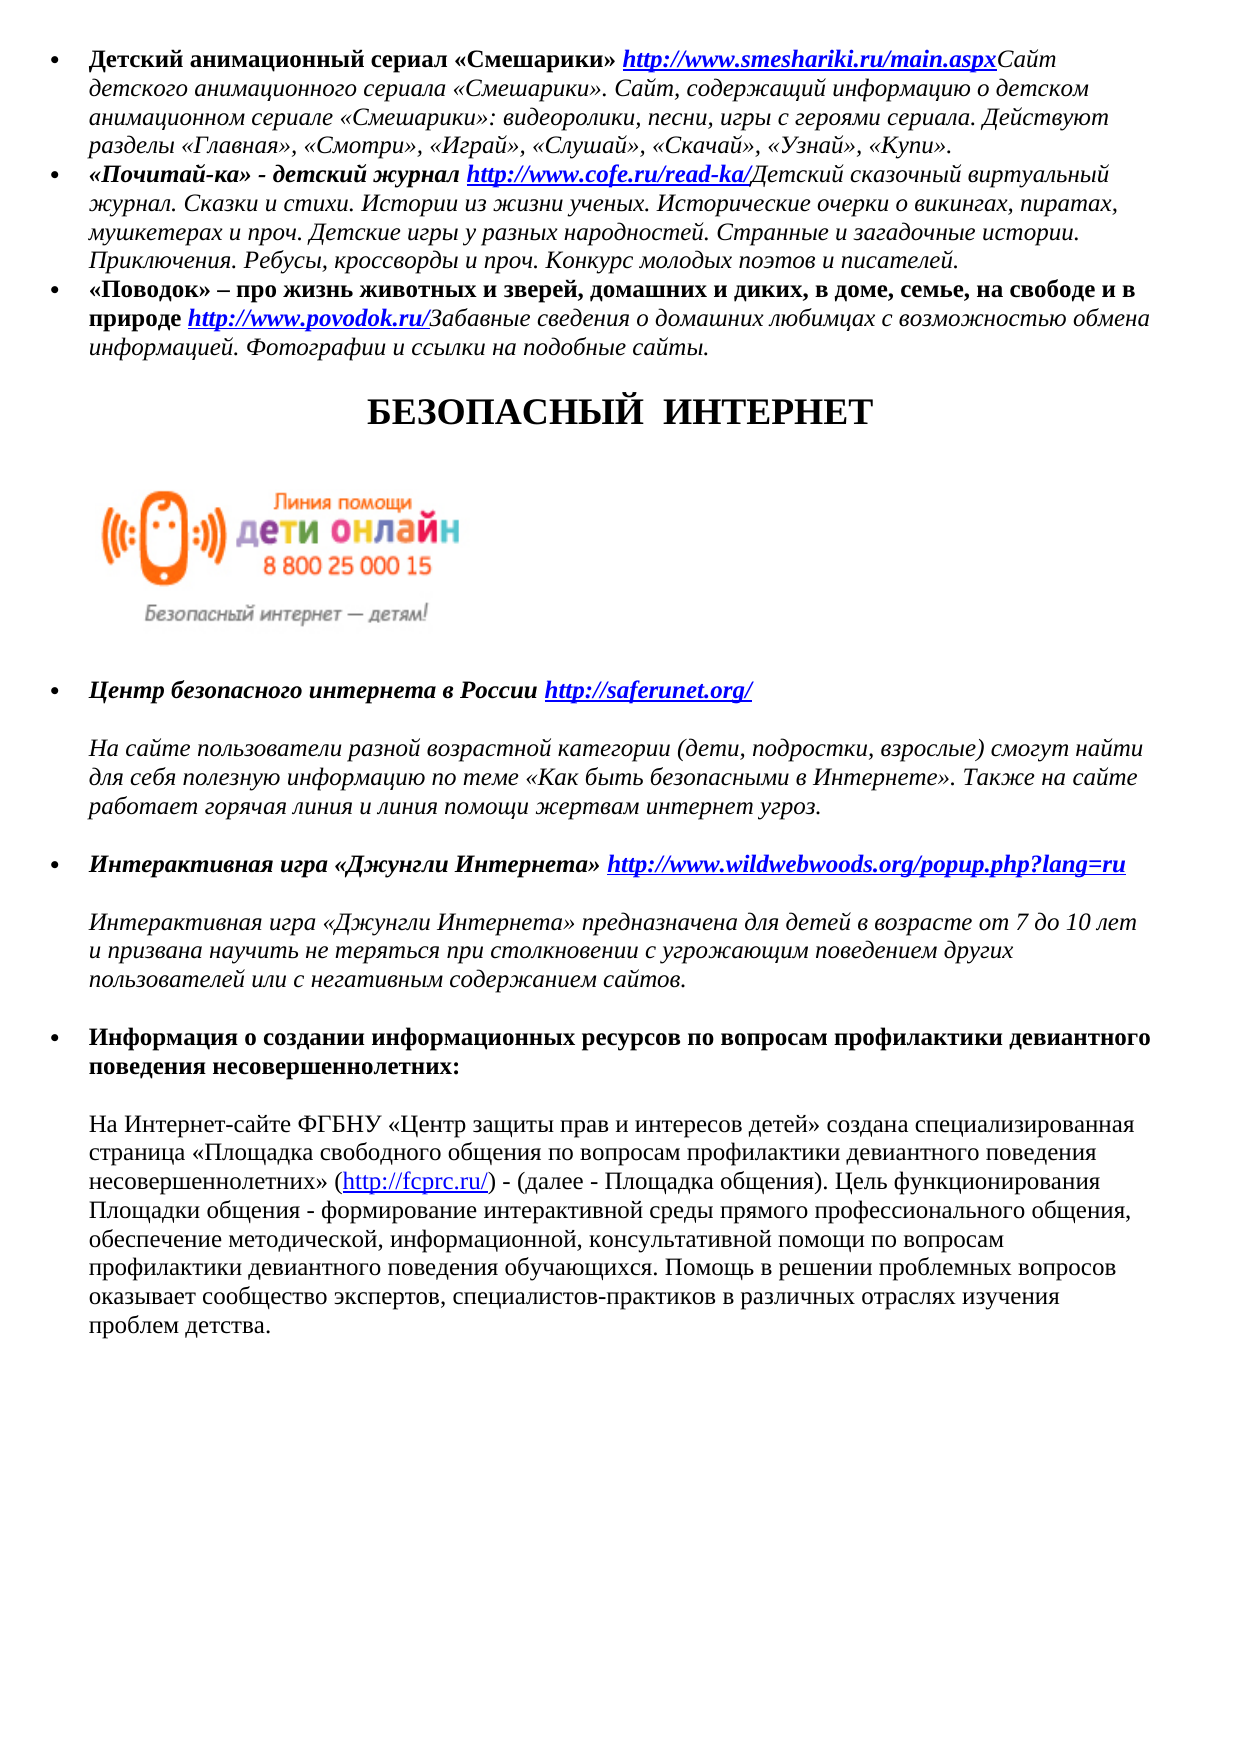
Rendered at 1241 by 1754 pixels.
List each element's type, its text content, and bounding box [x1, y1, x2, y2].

picture [94, 462, 470, 641]
list Интерактивная игра «Джунгли Интернета» http://www.wildwebwoods.org/popup.php?lang=ru [51, 849, 1152, 877]
list «Поводок» – про жизнь животных и зверей, домашних и диких, в доме, семье, на свободе и в природе http://www.povodok.ru/Забавные сведения о домашних любимцах с возможностью обмена информацией. Фотографии и ссылки на подобные сайты. [51, 274, 1152, 361]
list Детский анимационный сериал «Смешарики» http://www.smeshariki.ru/main.aspxСайт детского анимационного сериала «Смешарики». Сайт, содержащий информацию о детском анимационном сериале «Смешарики»: видеоролики, песни, игры с героями сериала. Действуют разделы «Главная», «Смотри», «Играй», «Слушай», «Скачай», «Узнай», «Купи». [51, 44, 1152, 159]
list Информация о создании информационных ресурсов по вопросам профилактики девиантного поведения несовершеннолетних: [51, 1022, 1152, 1079]
text БЕЗОПАСНЫЙ ИНТЕРНЕТ [88, 390, 1152, 433]
text Интерактивная игра «Джунгли Интернета» предназначена для детей в возрасте от 7 до 10 лет и призвана научить не теряться при столкновении с угрожающим поведением других пользователей или с негативным содержанием сайтов. [88, 907, 1152, 993]
text На сайте пользователи разной возрастной категории (дети, подростки, взрослые) смогут найти для себя полезную информацию по теме «Как быть безопасными в Интернете». Также на сайте работает горячая линия и линия помощи жертвам интернет угроз. [88, 733, 1152, 819]
list «Почитай-ка» - детский журнал http://www.cofe.ru/read-ka/Детский сказочный виртуальный журнал. Сказки и стихи. Истории из жизни ученых. Исторические очерки о викингах, пиратах, мушкетерах и проч. Детские игры у разных народностей. Странные и загадочные истории. Приключения. Ребусы, кроссворды и проч. Конкурс молодых поэтов и писателей. [51, 159, 1152, 274]
text На Интернет-сайте ФГБНУ «Центр защиты прав и интересов детей» создана специализированная страница «Площадка свободного общения по вопросам профилактики девиантного поведения несовершеннолетних» (http://fcprc.ru/) - (далее - Площадка общения). Цель функционирования Площадки общения - формирование интерактивной среды прямого профессионального общения, обеспечение методической, информационной, консультативной помощи по вопросам профилактики девиантного поведения обучающихся. Помощь в решении проблемных вопросов оказывает сообщество экспертов, специалистов-практиков в различных отраслях изучения проблем детства. [88, 1109, 1152, 1339]
list Центр безопасного интернета в России http://saferunet.org/ [51, 675, 1152, 704]
